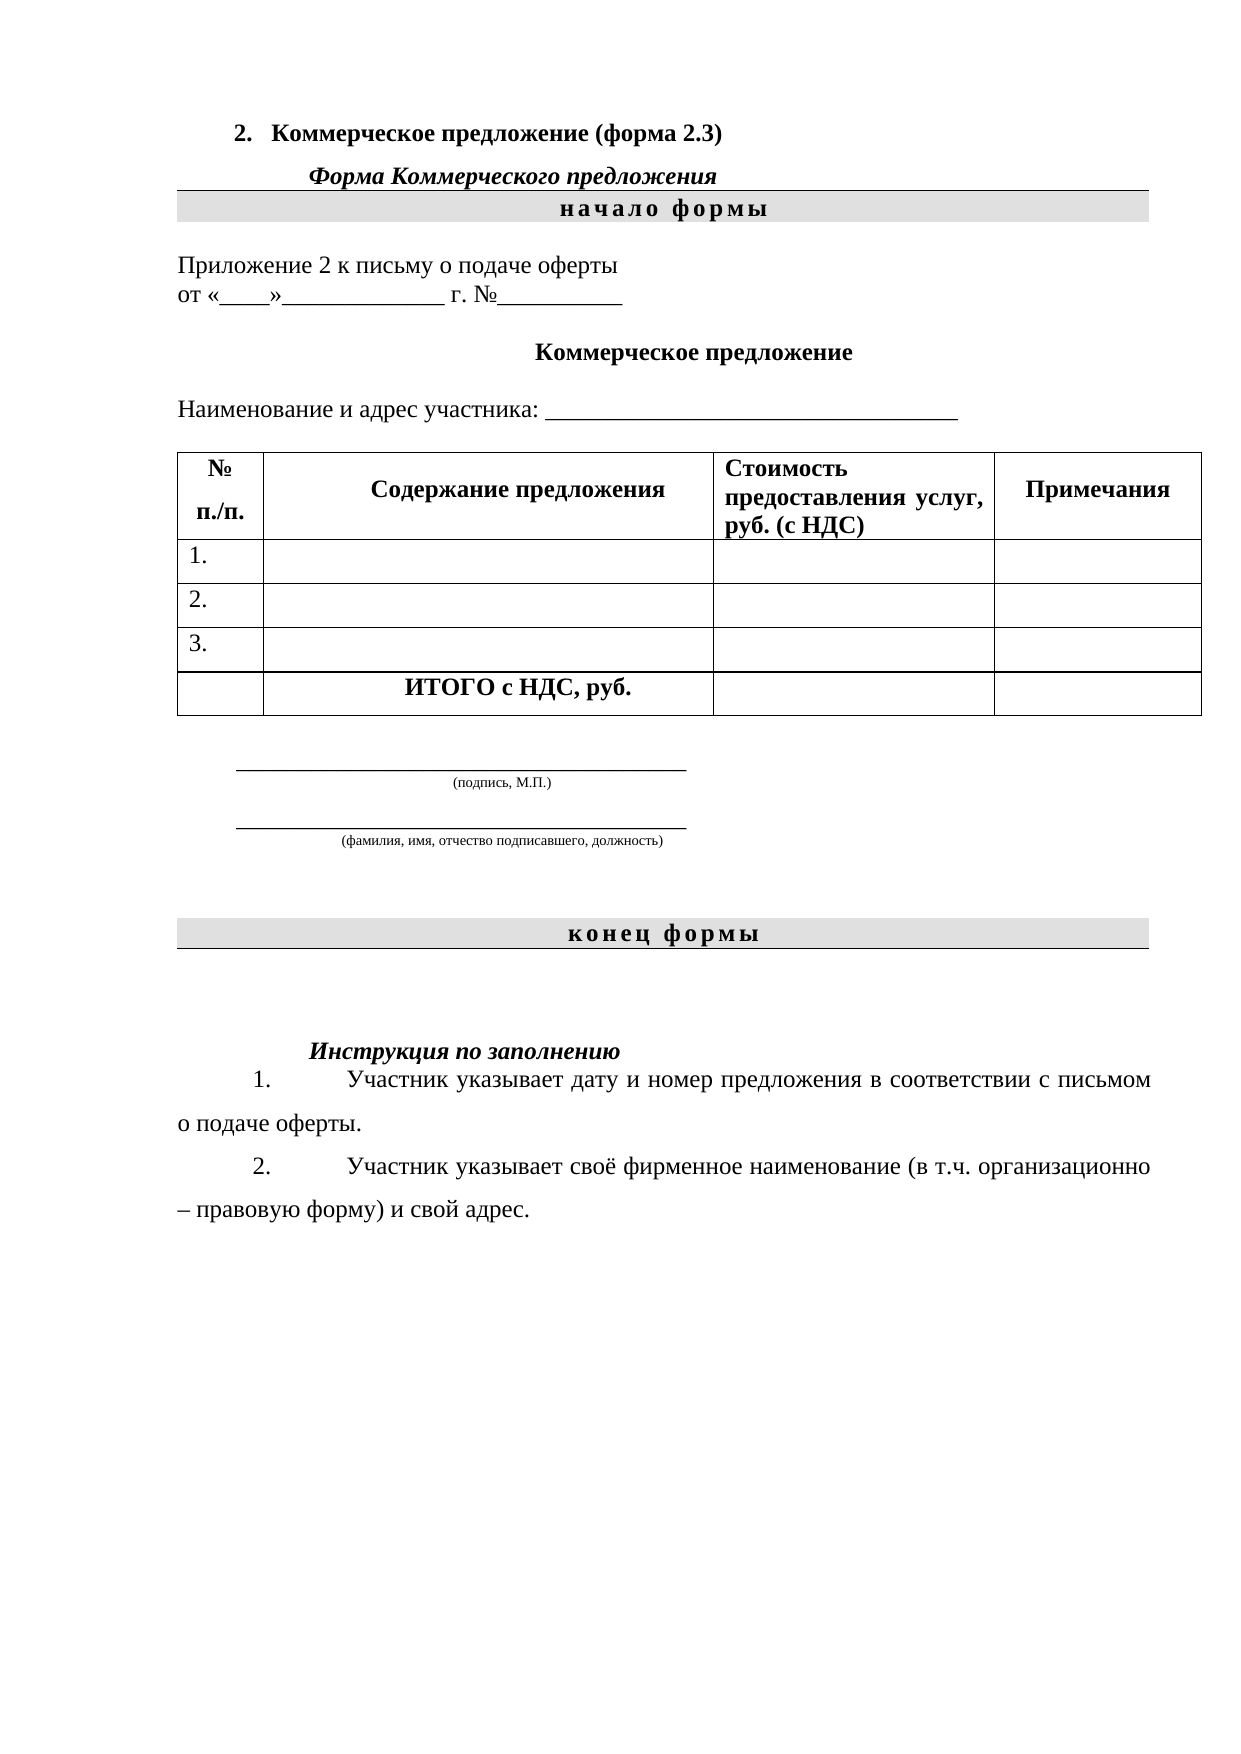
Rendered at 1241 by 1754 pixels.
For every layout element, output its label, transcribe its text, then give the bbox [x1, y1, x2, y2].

table_cell [264, 584, 713, 627]
list Участник указывает своё фирменное наименование (в т.ч. организационно – правовую форму) и свой адрес. [177, 1151, 1152, 1223]
table_cell [714, 628, 994, 671]
text (подпись, М.П.) [177, 774, 768, 803]
table_cell [995, 540, 1201, 583]
table_cell [995, 673, 1201, 715]
text (фамилия, имя, отчество подписавшего, должность) [177, 831, 768, 860]
table_cell [264, 540, 713, 583]
table_cell [264, 628, 713, 671]
text ____________________________________ [177, 803, 1152, 831]
table_header Примечания [995, 453, 1201, 539]
table_cell 2. [178, 584, 263, 627]
text начало формы [177, 191, 1149, 222]
list Участник указывает дату и номер предложения в соответствии с письмом о подаче оферты. [177, 1064, 1152, 1136]
table_header № п./п. [178, 453, 263, 539]
table_cell 3. [178, 628, 263, 671]
text Наименование и адрес участника: _________________________________ [177, 394, 1152, 423]
text конец формы [177, 918, 1149, 948]
table_cell [714, 673, 994, 715]
table_cell [178, 673, 263, 715]
text Инструкция по заполнению [308, 1036, 1152, 1064]
table_header Стоимость предоставления услуг, руб. (с НДС) [714, 453, 994, 539]
text Форма Коммерческого предложения [308, 161, 1152, 190]
table_cell [995, 584, 1201, 627]
text Коммерческое предложение [177, 337, 1152, 366]
list Коммерческое предложение (форма 2.3) [233, 118, 1152, 147]
table_cell [995, 628, 1201, 671]
table_cell [714, 584, 994, 627]
table_header Содержание предложения [264, 453, 713, 539]
text ____________________________________ [177, 745, 1152, 774]
table_cell ИТОГО с НДС, руб. [264, 673, 713, 715]
table_cell 1. [178, 540, 263, 583]
table_cell [714, 540, 994, 583]
